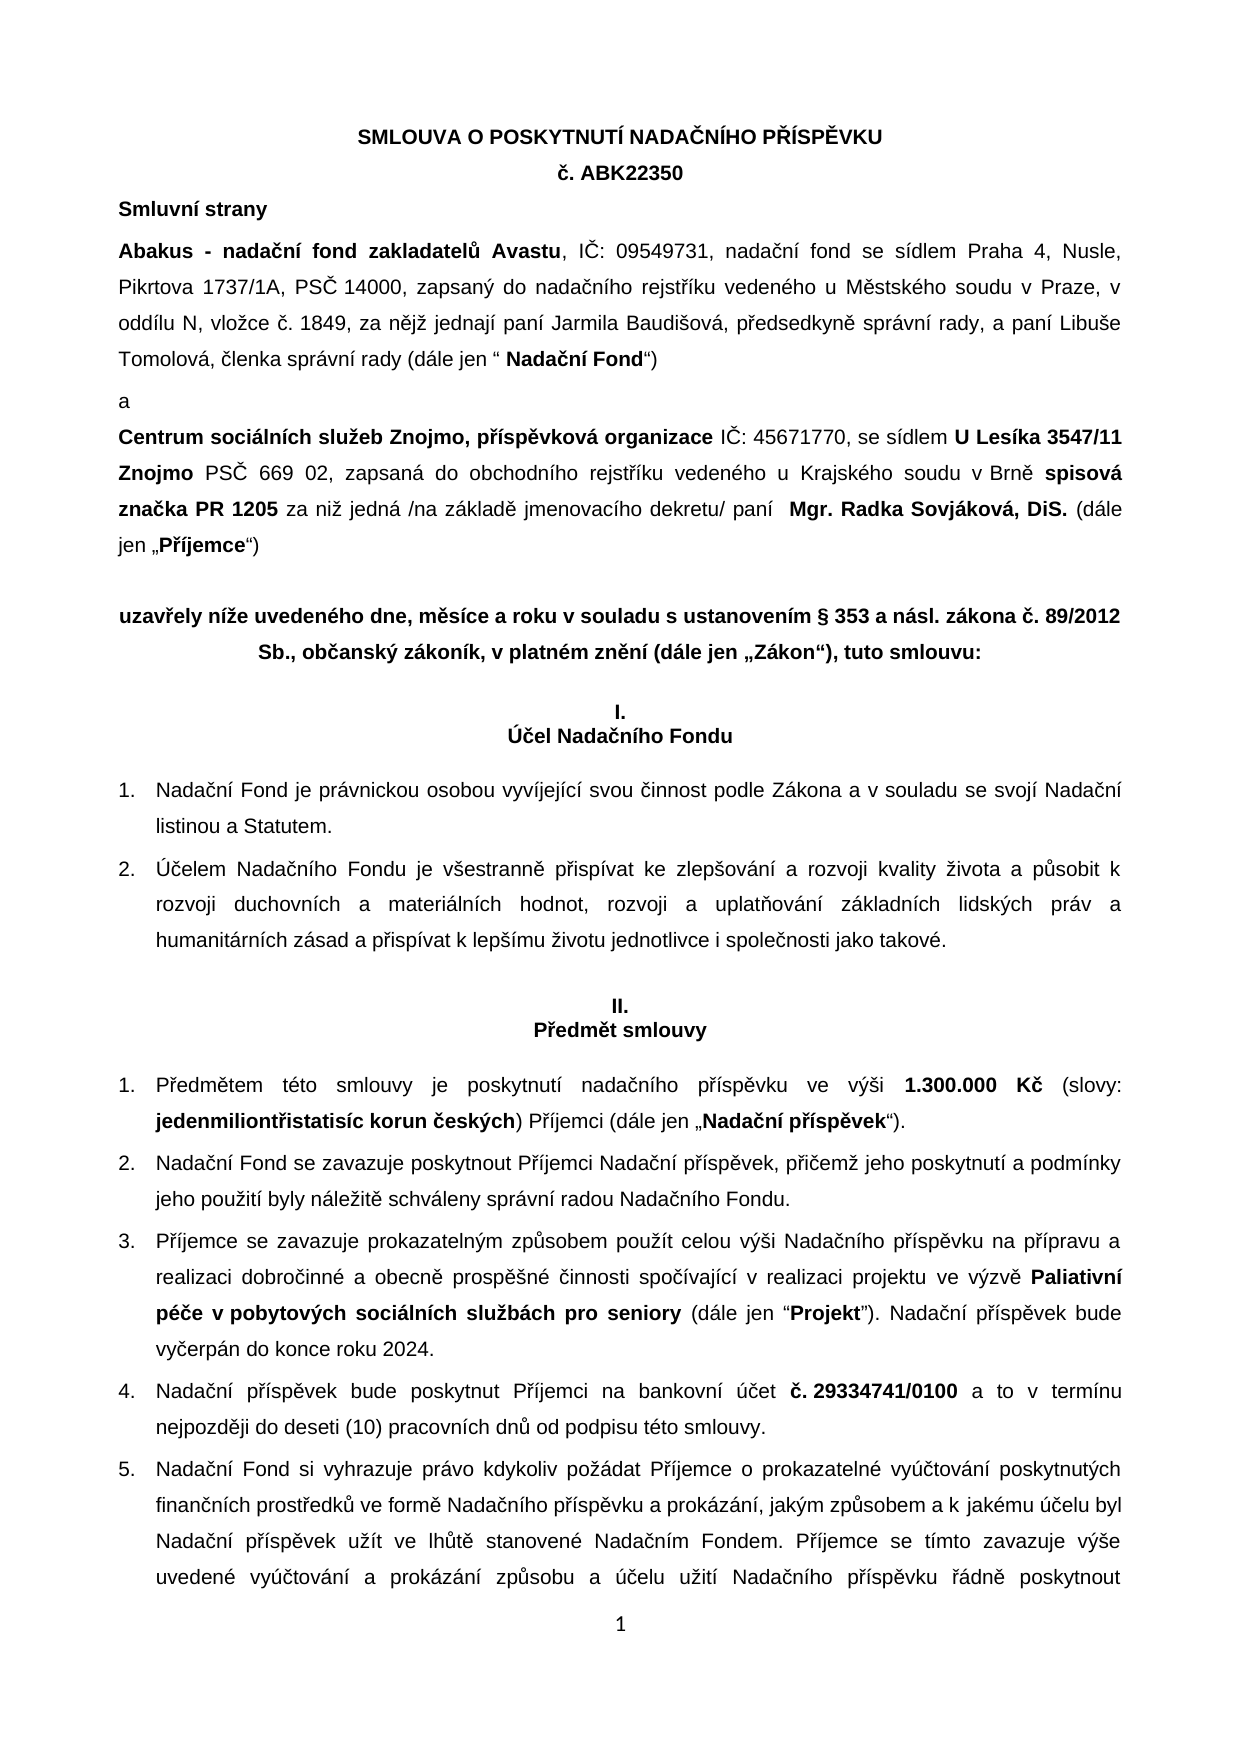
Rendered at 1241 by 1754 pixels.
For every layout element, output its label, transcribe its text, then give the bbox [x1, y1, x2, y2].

text Centrum sociálních služeb Znojmo, příspěvková organizace IČ: 45671770, se sídlem U Lesíka 3547/11 Znojmo PSČ 669 02, zapsaná do obchodního rejstříku vedeného u Krajského soudu v Brně spisová značka PR 1205 za niž jedná /na základě jmenovacího dekretu/ paní Mgr. Radka Sovjáková, DiS. (dále jen „Příjemce“) [118, 424, 1122, 556]
text a [118, 389, 1122, 413]
text I. [118, 700, 1122, 724]
list Účelem Nadačního Fondu je všestranně přispívat ke zlepšování a rozvoji kvality života a působit k rozvoji duchovních a materiálních hodnot, rozvoji a uplatňování základních lidských práv a humanitárních zásad a přispívat k lepšímu životu jednotlivce i společnosti jako takové. [118, 856, 1122, 952]
list Předmětem této smlouvy je poskytnutí nadačního příspěvku ve výši 1.300.000 Kč (slovy: jedenmiliontřistatisíc korun českých) Příjemci (dále jen „Nadační příspěvek“). [118, 1072, 1122, 1132]
list Nadační příspěvek bude poskytnut Příjemci na bankovní účet č. 29334741/0100 a to v termínu nejpozději do deseti (10) pracovních dnů od podpisu této smlouvy. [118, 1379, 1122, 1439]
list Nadační Fond je právnickou osobou vyvíjející svou činnost podle Zákona a v souladu se svojí Nadační listinou a Statutem. [118, 778, 1122, 838]
text Abakus - nadační fond zakladatelů Avastu, IČ: 09549731, nadační fond se sídlem Praha 4, Nusle, Pikrtova 1737/1A, PSČ 14000, zapsaný do nadačního rejstříku vedeného u Městského soudu v Praze, v oddílu N, vložce č. 1849, za nějž jednají paní Jarmila Baudišová, předsedkyně správní rady, a paní Libuše Tomolová, členka správní rady (dále jen “ Nadační Fond“) [118, 239, 1122, 370]
text II. [118, 994, 1122, 1018]
text Smluvní strany [118, 196, 1122, 220]
list Nadační Fond se zavazuje poskytnout Příjemci Nadační příspěvek, přičemž jeho poskytnutí a podmínky jeho použití byly náležitě schváleny správní radou Nadačního Fondu. [118, 1151, 1122, 1211]
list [118, 1457, 1122, 1589]
text č. ABK22350 [118, 161, 1122, 184]
text Účel Nadačního Fondu [118, 724, 1122, 748]
text SMLOUVA O POSKYTNUTÍ NADAČNÍHO PŘÍSPĚVKU [118, 124, 1122, 148]
list Příjemce se zavazuje prokazatelným způsobem použít celou výši Nadačního příspěvku na přípravu a realizaci dobročinné a obecně prospěšné činnosti spočívající v realizaci projektu ve výzvě Paliativní péče v pobytových sociálních službách pro seniory (dále jen “Projekt”). Nadační příspěvek bude vyčerpán do konce roku 2024. [118, 1229, 1122, 1361]
text Předmět smlouvy [118, 1018, 1122, 1042]
text uzavřely níže uvedeného dne, měsíce a roku v souladu s ustanovením § 353 a násl. zákona č. 89/2012 Sb., občanský zákoník, v platném znění (dále jen „Zákon“), tuto smlouvu: [118, 604, 1122, 664]
